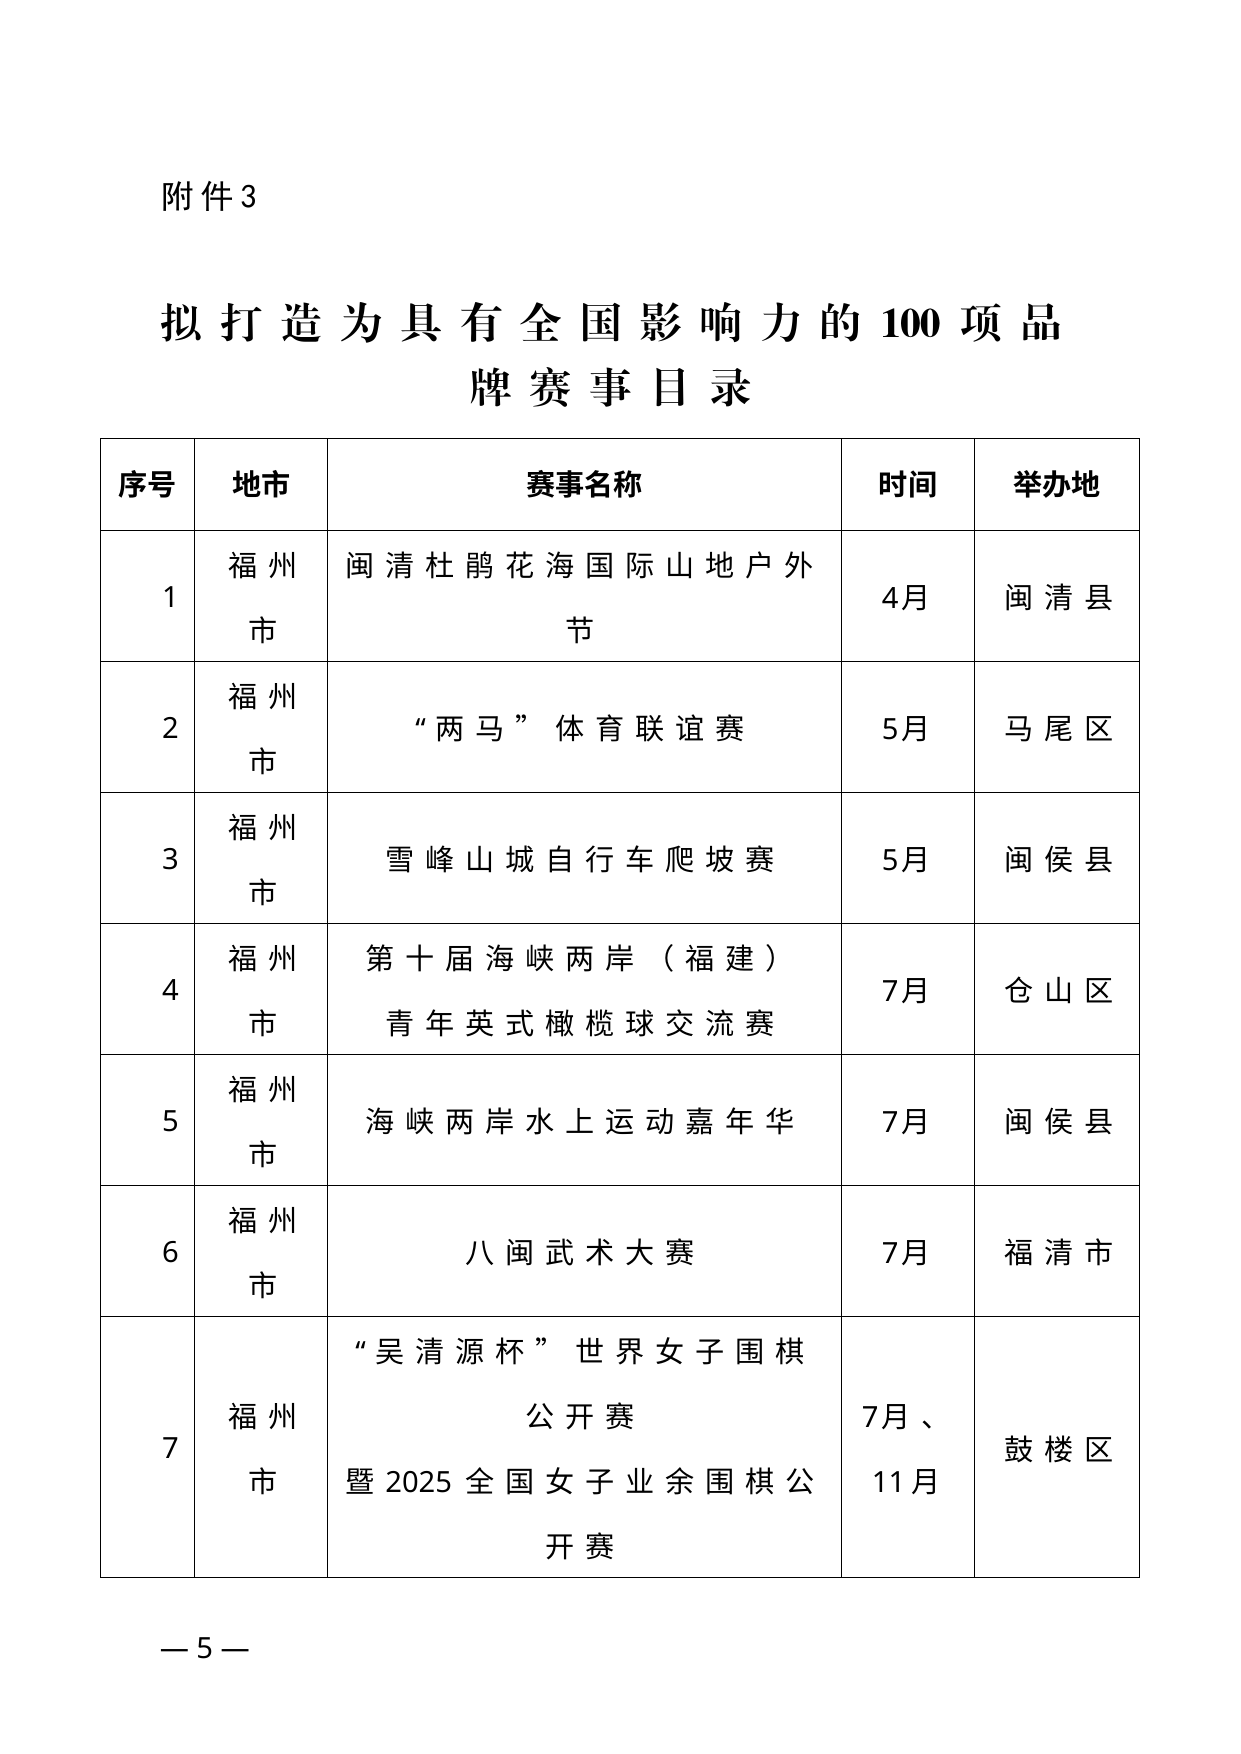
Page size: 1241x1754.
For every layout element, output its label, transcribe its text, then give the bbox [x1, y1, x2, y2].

table_cell 7月 [842, 1186, 974, 1316]
table_cell 仓山区 [975, 924, 1139, 1054]
table_cell 福州市 [195, 793, 327, 923]
text 附件3 [160, 162, 1080, 227]
table_cell 4 [101, 924, 194, 1054]
table_header 序号 [101, 439, 194, 530]
table_cell 5 [101, 1055, 194, 1185]
table_cell 马尾区 [975, 662, 1139, 792]
text 拟打造为具有全国影响力的100项品牌赛事目录 [160, 292, 1080, 422]
table_cell 福州市 [195, 1186, 327, 1316]
table_cell 6 [101, 1186, 194, 1316]
table_cell 福州市 [195, 924, 327, 1054]
table_cell 雪峰山城自行车爬坡赛 [328, 793, 841, 923]
table_header 举办地 [975, 439, 1139, 530]
table_cell “两马”体育联谊赛 [328, 662, 841, 792]
table_cell 7月、 11月 [842, 1317, 974, 1577]
table_cell “吴清源杯”世界女子围棋公开赛 暨2025全国女子业余围棋公开赛 [328, 1317, 841, 1577]
table_cell 福清市 [975, 1186, 1139, 1316]
table_cell 福州市 [195, 662, 327, 792]
table_header 赛事名称 [328, 439, 841, 530]
table_cell 5月 [842, 793, 974, 923]
table_cell 第十届海峡两岸（福建） 青年英式橄榄球交流赛 [328, 924, 841, 1054]
table_cell 4月 [842, 531, 974, 661]
table_cell 海峡两岸水上运动嘉年华 [328, 1055, 841, 1185]
table_cell 福州市 [195, 1317, 327, 1577]
table_cell 闽侯县 [975, 1055, 1139, 1185]
table_cell 7月 [842, 924, 974, 1054]
table_cell 3 [101, 793, 194, 923]
table_cell 八闽武术大赛 [328, 1186, 841, 1316]
table_cell 福州市 [195, 531, 327, 661]
table_cell 鼓楼区 [975, 1317, 1139, 1577]
table_cell 2 [101, 662, 194, 792]
table_cell 5月 [842, 662, 974, 792]
table_cell 7 [101, 1317, 194, 1577]
table_cell 闽清县 [975, 531, 1139, 661]
table_cell 福州市 [195, 1055, 327, 1185]
table_header 时间 [842, 439, 974, 530]
table_cell 闽清杜鹃花海国际山地户外节 [328, 531, 841, 661]
table_cell 7月 [842, 1055, 974, 1185]
table_header 地市 [195, 439, 327, 530]
table_cell 1 [101, 531, 194, 661]
table_cell 闽侯县 [975, 793, 1139, 923]
